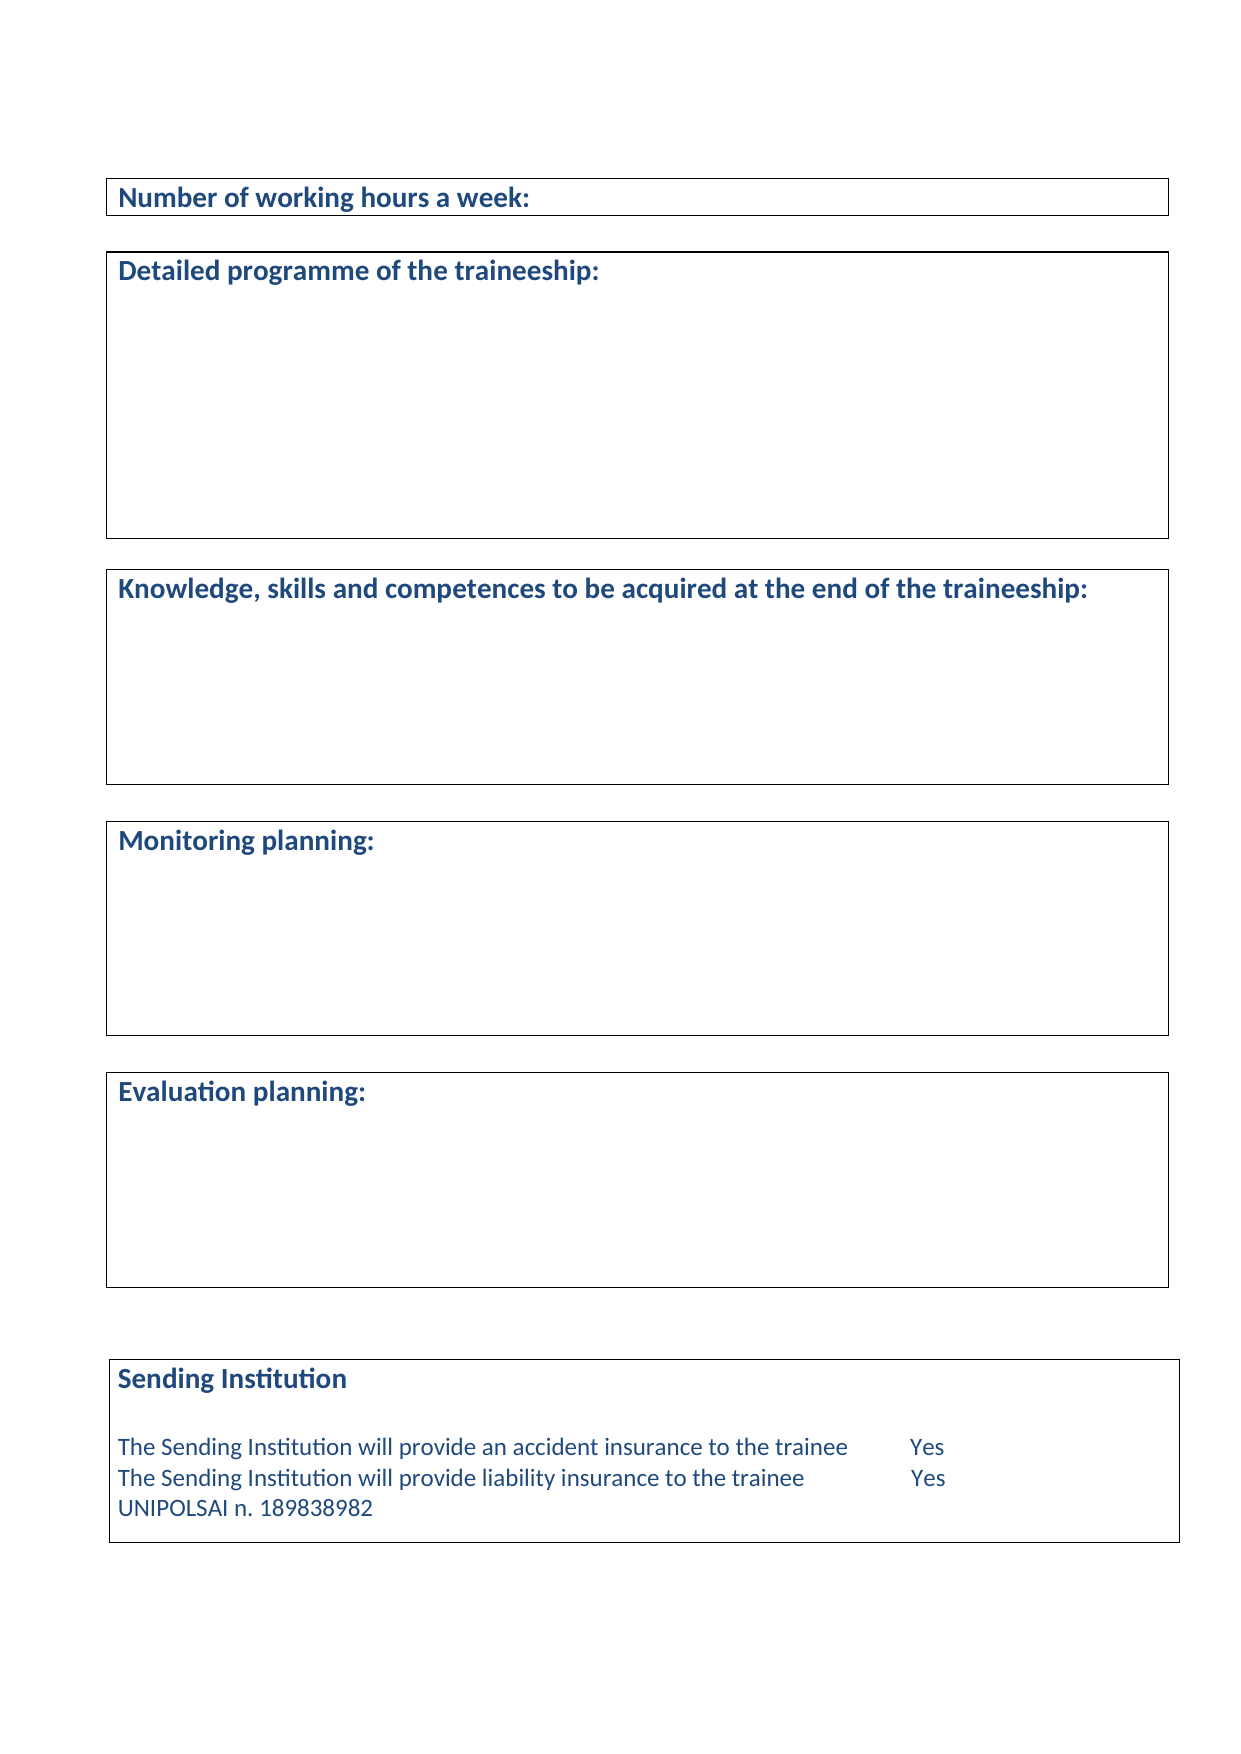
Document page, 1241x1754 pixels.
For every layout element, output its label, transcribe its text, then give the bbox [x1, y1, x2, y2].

table_header Monitoring planning: [107, 822, 1168, 1035]
table_header Knowledge, skills and competences to be acquired at the end of the traineeship: [107, 570, 1168, 784]
table_header Number of working hours a week: [107, 179, 1168, 215]
table_header Detailed programme of the traineeship: [107, 253, 1168, 537]
table_header Sending Institution The Sending Institution will provide an accident insurance to the trainee Yes The Sending Institution will provide liability insurance to the trainee Yes UNIPOLSAI n. 189838982 [110, 1360, 1179, 1542]
table_header Evaluation planning: [107, 1073, 1168, 1287]
